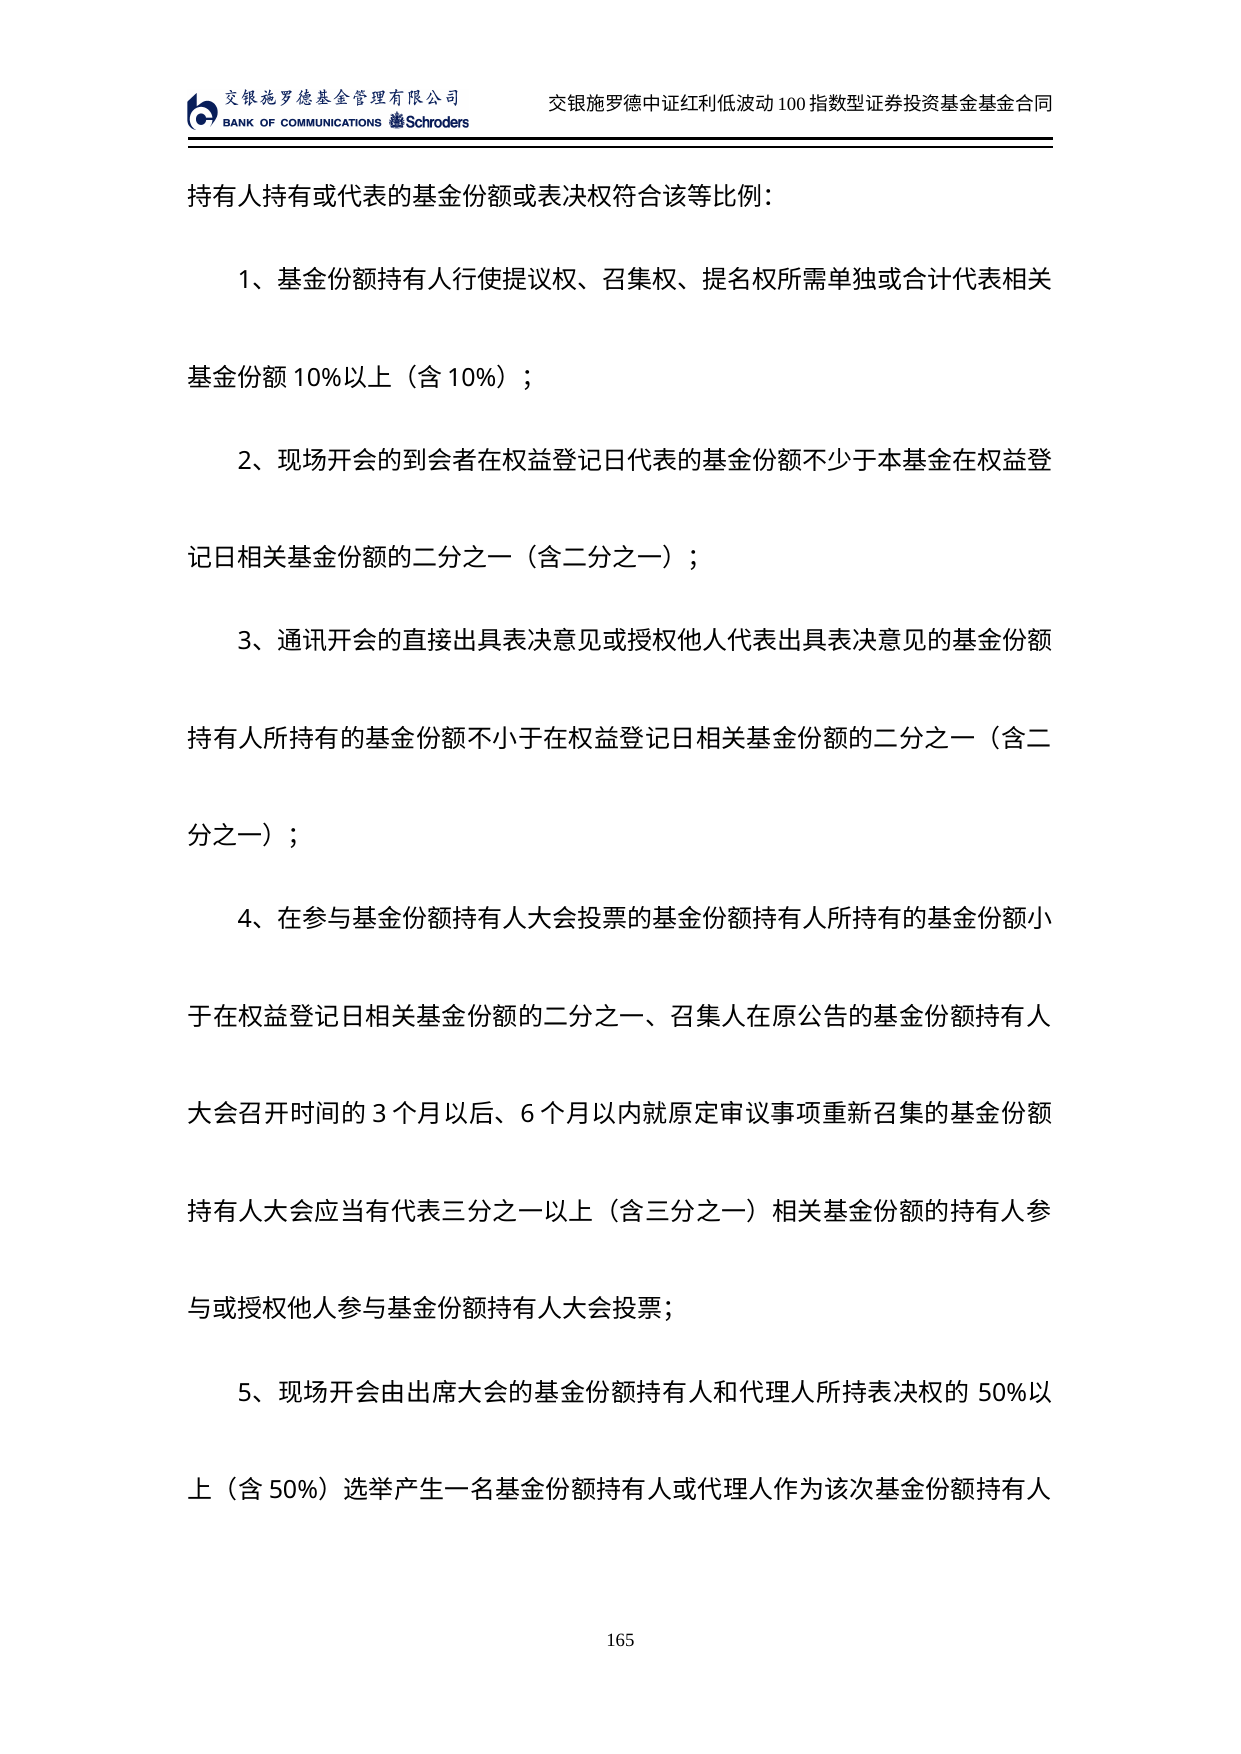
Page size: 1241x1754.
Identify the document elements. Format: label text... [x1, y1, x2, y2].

text 3、通讯开会的直接出具表决意见或授权他人代表出具表决意见的基金份额持有人所持有的基金份额不小于在权益登记日相关基金份额的二分之一（含二分之一）； [187, 606, 1053, 866]
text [187, 162, 1053, 227]
text 1、基金份额持有人行使提议权、召集权、提名权所需单独或合计代表相关基金份额10%以上（含10%）； [187, 245, 1053, 408]
picture [187, 89, 469, 130]
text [187, 1358, 1053, 1520]
text 2、现场开会的到会者在权益登记日代表的基金份额不少于本基金在权益登记日相关基金份额的二分之一（含二分之一）； [187, 426, 1053, 588]
text 4、在参与基金份额持有人大会投票的基金份额持有人所持有的基金份额小于在权益登记日相关基金份额的二分之一、召集人在原公告的基金份额持有人大会召开时间的3个月以后、6个月以内就原定审议事项重新召集的基金份额持有人大会应当有代表三分之一以上（含三分之一）相关基金份额的持有人参与或授权他人参与基金份额持有人大会投票； [187, 884, 1053, 1339]
